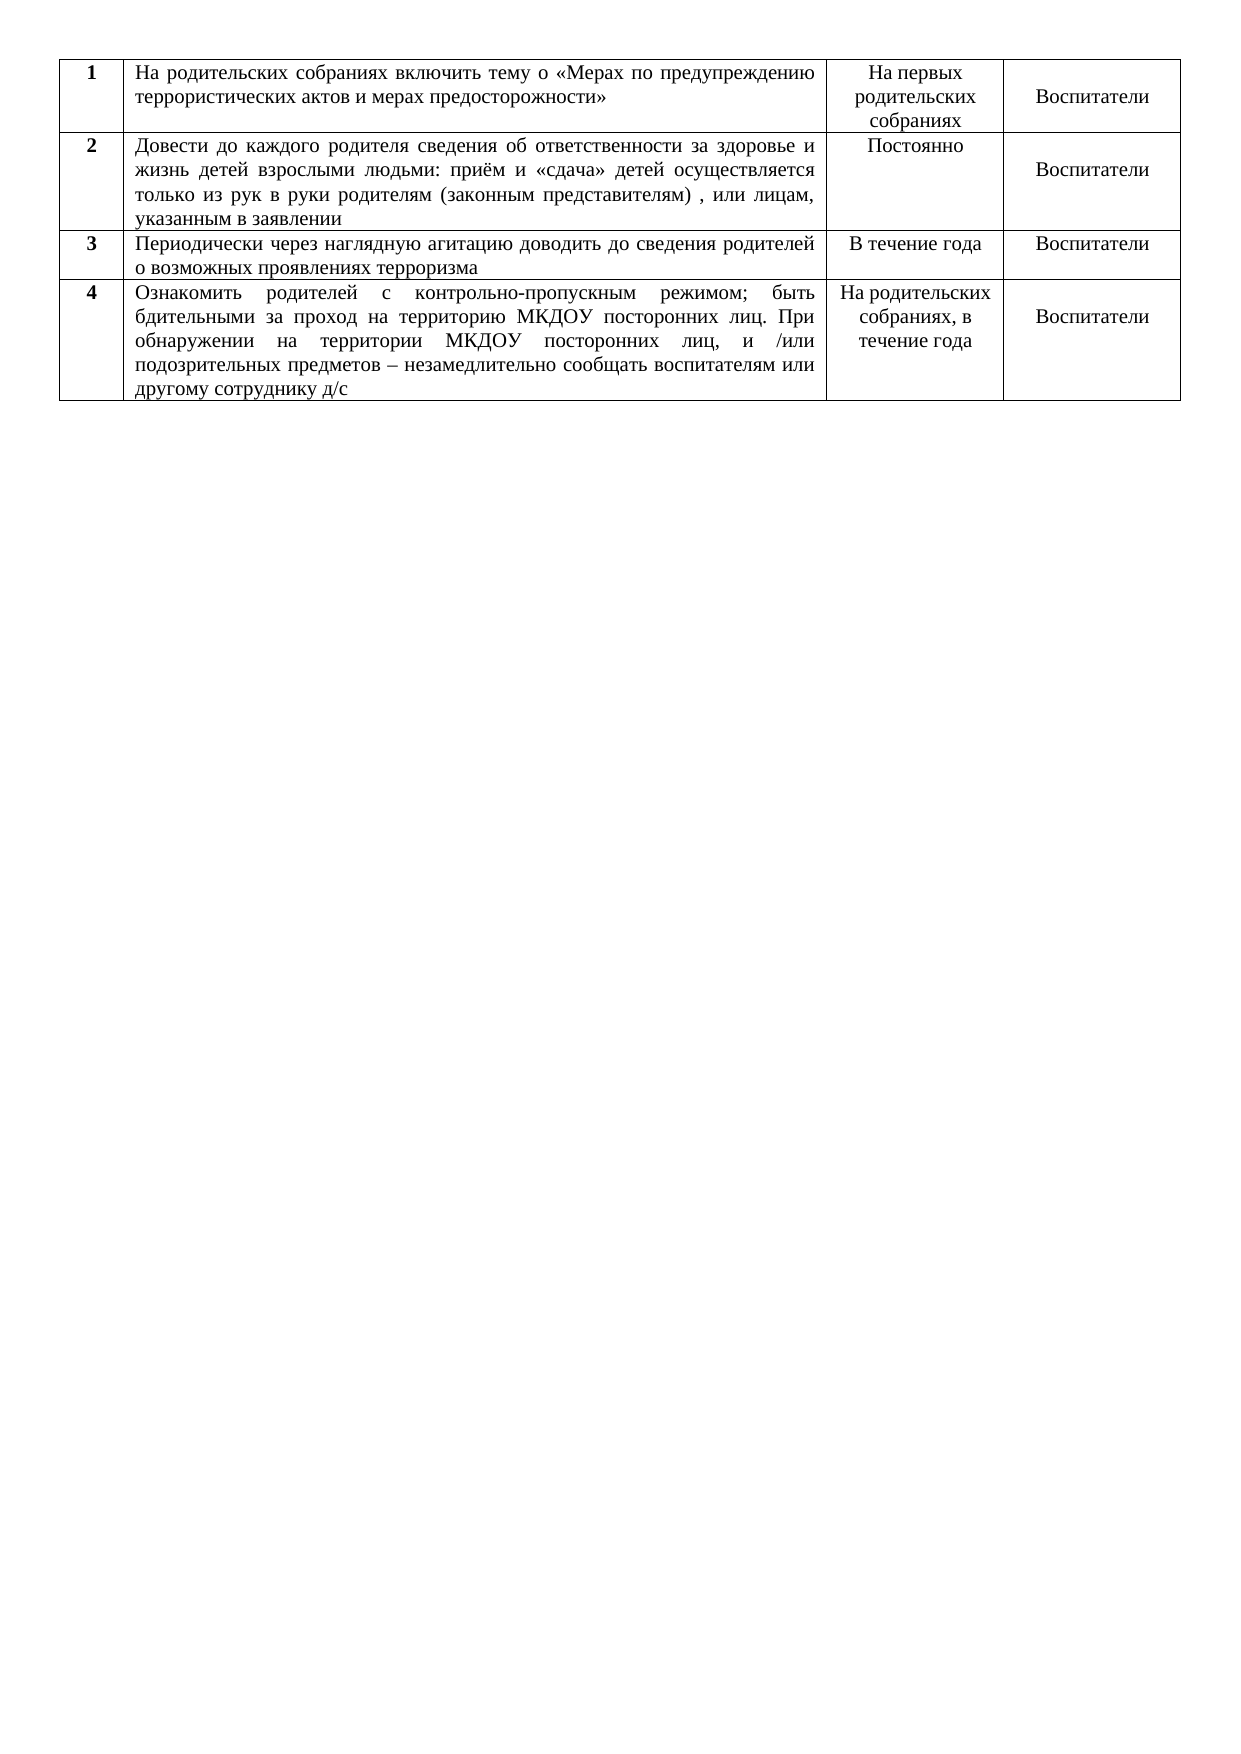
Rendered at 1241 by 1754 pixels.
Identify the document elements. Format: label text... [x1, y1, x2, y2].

table_cell Воспитатели [1004, 60, 1180, 132]
table_cell В течение года [827, 231, 1003, 279]
table_cell Постоянно [827, 133, 1003, 229]
table_cell 3 [60, 231, 123, 279]
table_cell Периодически через наглядную агитацию доводить до сведения родителей о возможных проявлениях терроризма [124, 231, 826, 279]
table_cell На первых родительских собраниях [827, 60, 1003, 132]
table_cell Воспитатели [1004, 280, 1180, 400]
table_cell Воспитатели [1004, 133, 1180, 229]
table_cell 4 [60, 280, 123, 400]
table_cell На родительских собраниях, в течение года [827, 280, 1003, 400]
table_cell Воспитатели [1004, 231, 1180, 279]
table_cell 2 [60, 133, 123, 229]
table_cell Довести до каждого родителя сведения об ответственности за здоровье и жизнь детей взрослыми людьми: приём и «сдача» детей осуществляется только из рук в руки родителям (законным представителям) , или лицам, указанным в заявлении [124, 133, 826, 229]
table_cell Ознакомить родителей с контрольно-пропускным режимом; быть бдительными за проход на территорию МКДОУ посторонних лиц. При обнаружении на территории МКДОУ посторонних лиц, и /или подозрительных предметов – незамедлительно сообщать воспитателям или другому сотруднику д/с [124, 280, 826, 400]
table_cell На родительских собраниях включить тему о «Мерах по предупреждению террористических актов и мерах предосторожности» [124, 60, 826, 132]
table_cell 1 [60, 60, 123, 132]
